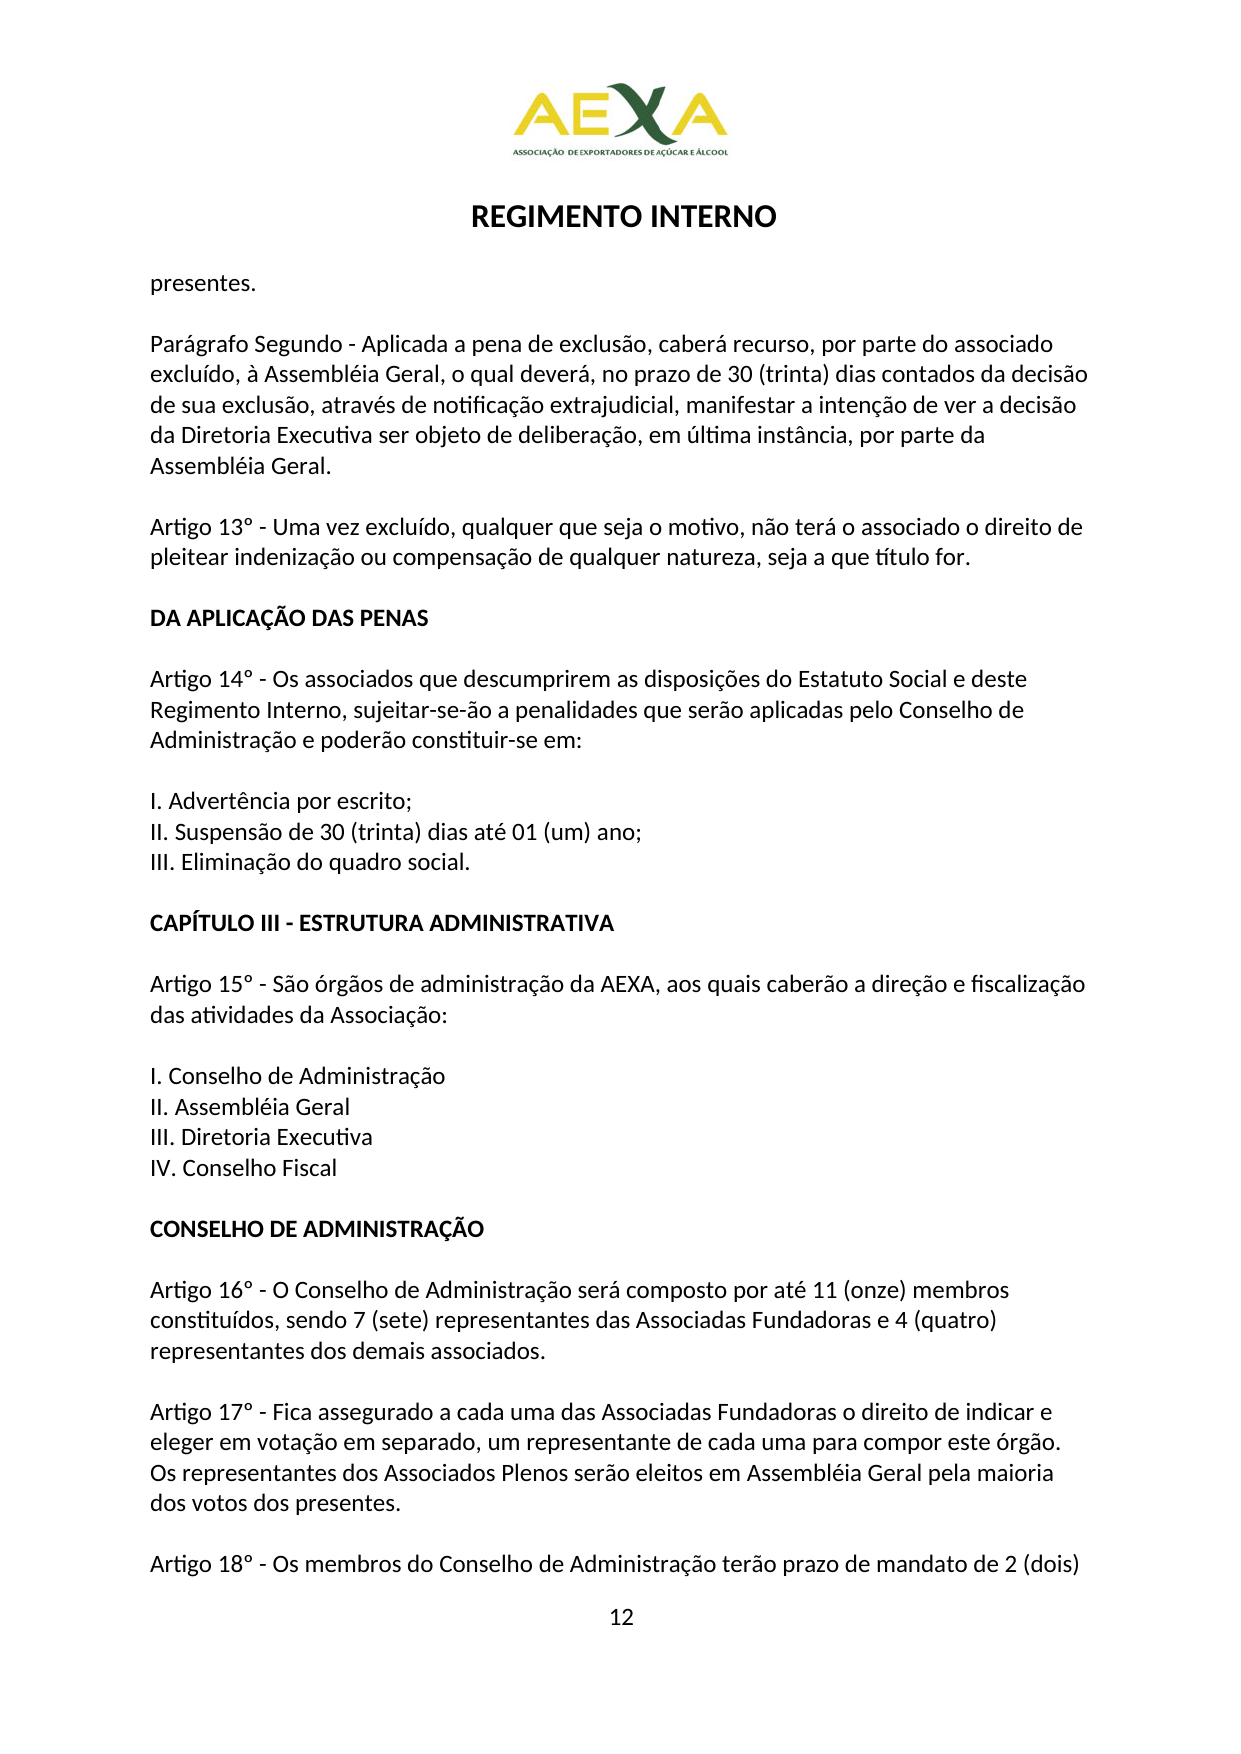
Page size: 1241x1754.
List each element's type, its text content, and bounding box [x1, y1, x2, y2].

text CAPÍTULO III - ESTRUTURA ADMINISTRATIVA Artigo 15º - São órgãos de administração da AEXA, aos quais caberão a direção e fiscalização das atividades da Associação: I. Conselho de Administração II. Assembléia Geral III. Diretoria Executiva IV. Conselho Fiscal [150, 908, 1090, 1182]
picture [502, 73, 738, 165]
